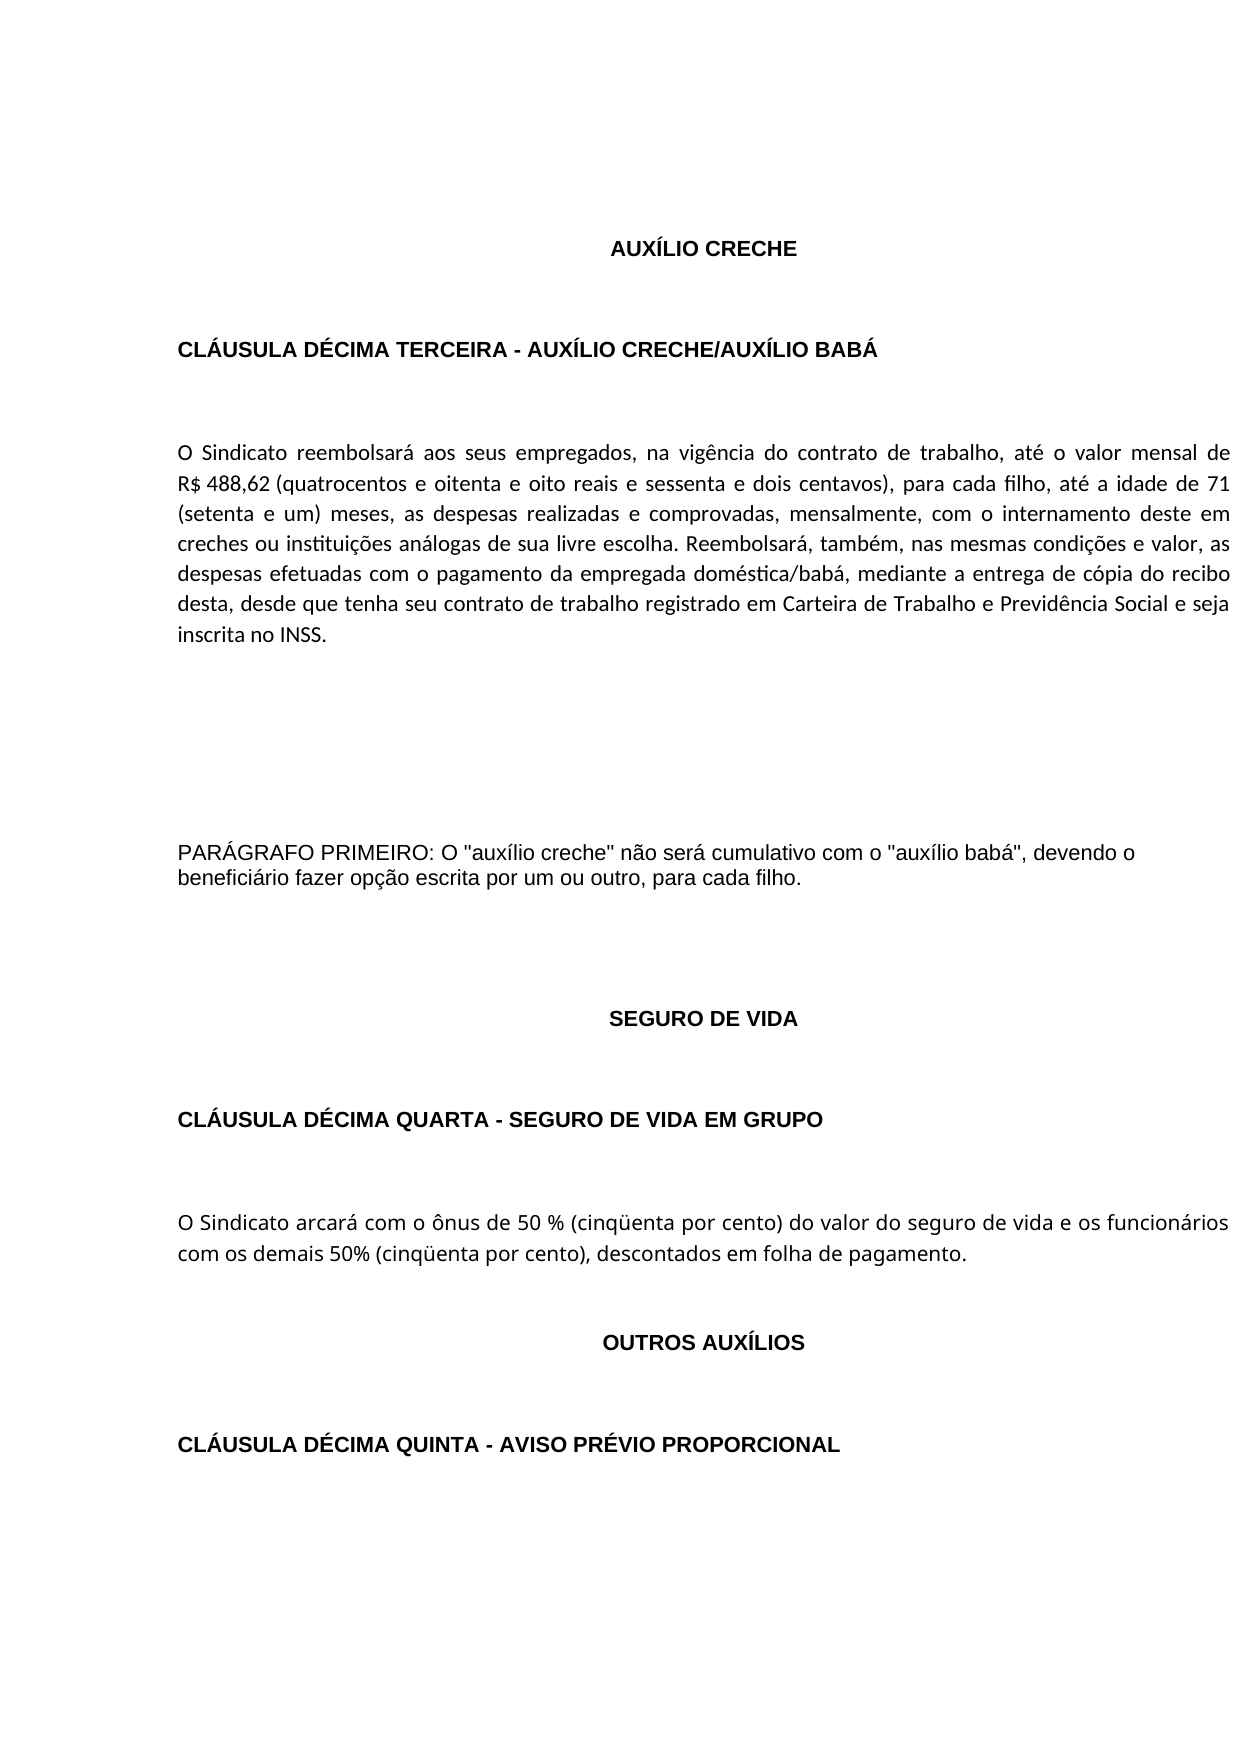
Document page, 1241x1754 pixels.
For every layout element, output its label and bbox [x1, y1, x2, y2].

table_cell [177, 148, 1230, 1581]
